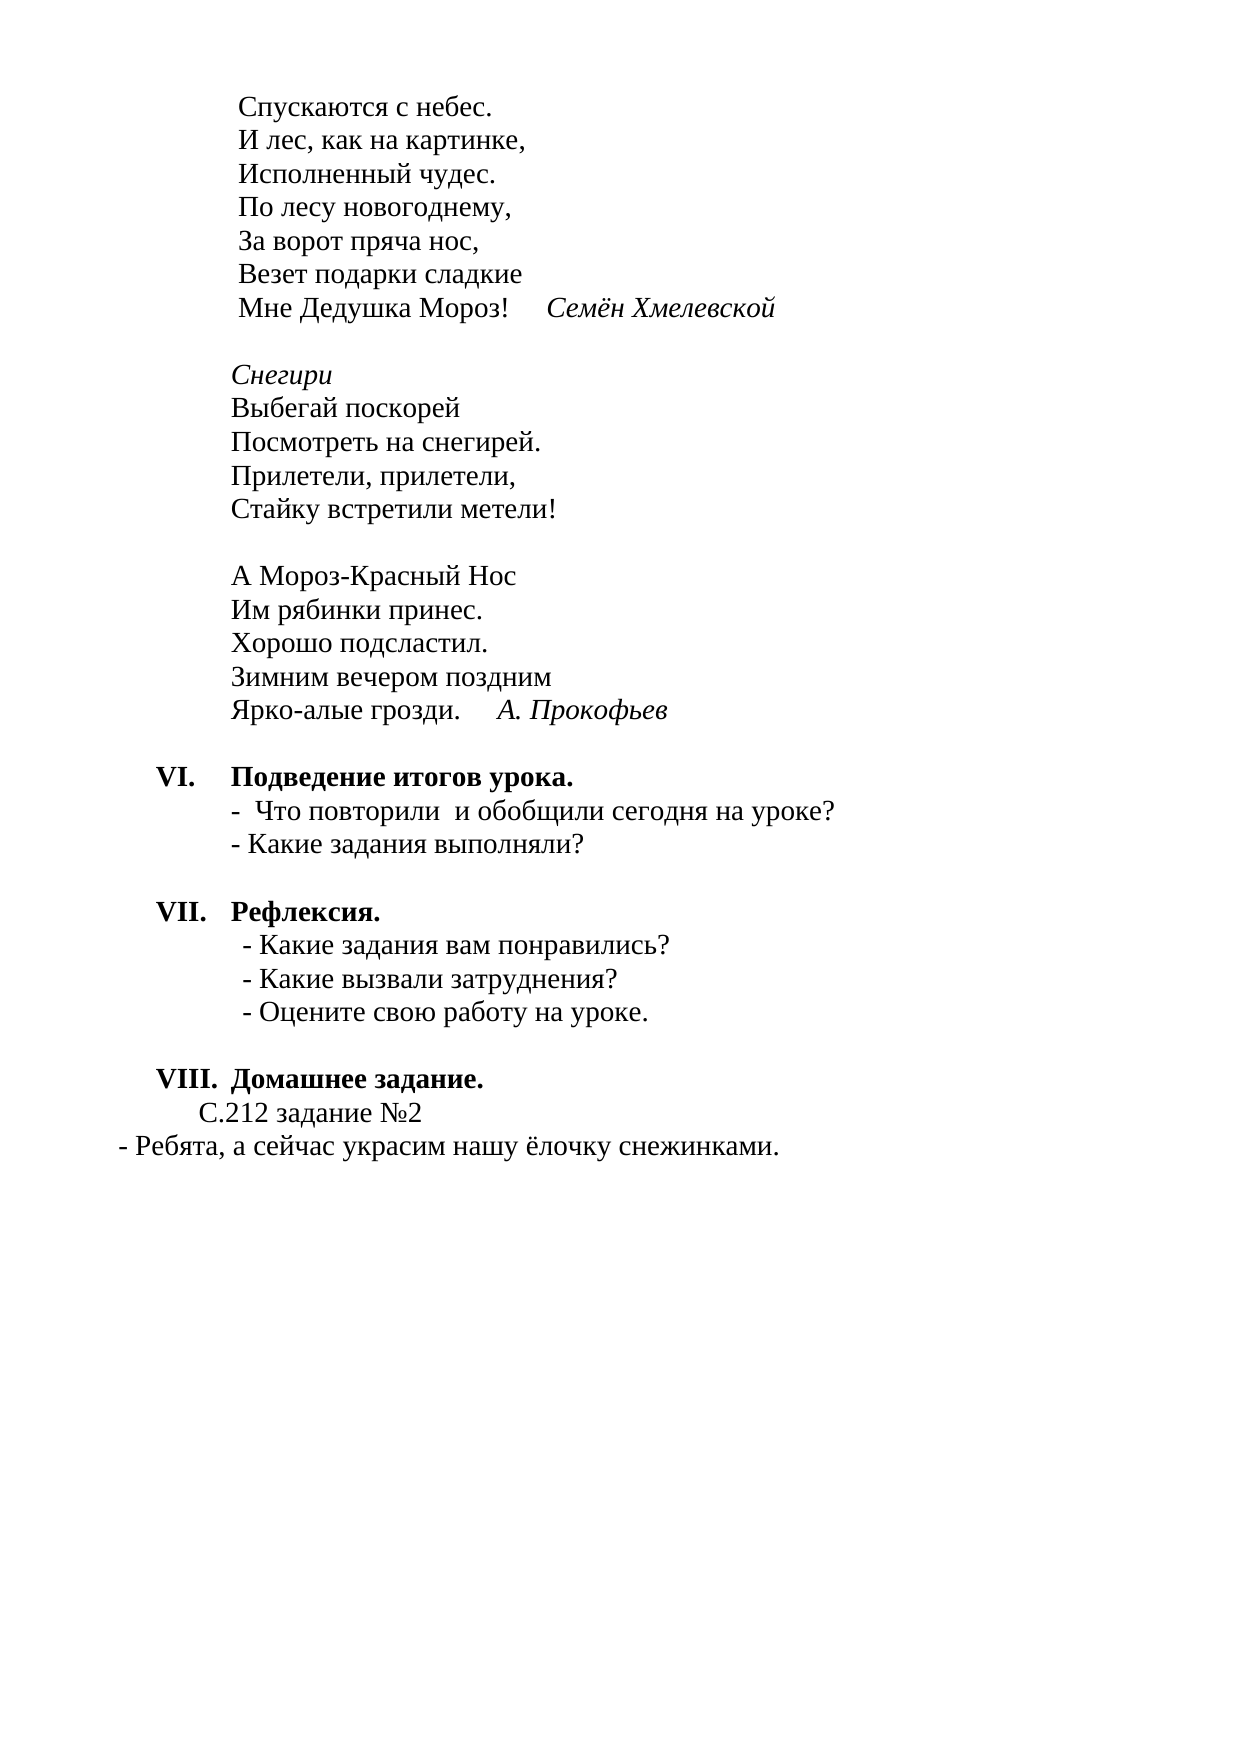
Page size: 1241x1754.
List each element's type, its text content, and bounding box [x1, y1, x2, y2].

list Подведение итогов урока. [156, 759, 1152, 793]
text И лес, как на картинке, [231, 122, 1152, 156]
text Выбегай поскорей [231, 391, 1152, 424]
text По лесу новогоднему, [231, 189, 1152, 223]
text Им рябинки принес. [231, 592, 1152, 625]
text Спускаются с небес. [231, 89, 1152, 122]
list Рефлексия. [156, 894, 1152, 927]
text - Ребята, а сейчас украсим нашу ёлочку снежинками. [118, 1128, 1152, 1162]
text - Какие задания вам понравились? [118, 927, 1152, 961]
text - Какие задания выполняли? [231, 827, 1152, 860]
text За ворот пряча нос, [231, 223, 1152, 256]
text Стайку встретили метели! [231, 491, 1152, 525]
text Прилетели, прилетели, [231, 458, 1152, 491]
text А Мороз-Красный Нос [231, 558, 1152, 592]
text Снегири [231, 357, 1152, 391]
text - Оцените свою работу на уроке. [118, 994, 1152, 1028]
text - Какие вызвали затруднения? [118, 961, 1152, 994]
text Везет подарки сладкие [231, 256, 1152, 290]
text Хорошо подсластил. [231, 625, 1152, 659]
text Зимним вечером поздним [231, 659, 1152, 692]
text Ярко-алые грозди. А. Прокофьев [231, 692, 1152, 726]
text С.212 задание №2 [118, 1095, 1152, 1128]
text Исполненный чудес. [231, 156, 1152, 189]
text Мне Дедушка Мороз! Семён Хмелевской [231, 290, 1152, 323]
list Домашнее задание. [156, 1061, 1152, 1095]
text - Что повторили и обобщили сегодня на уроке? [231, 793, 1152, 827]
text Посмотреть на снегирей. [231, 424, 1152, 458]
